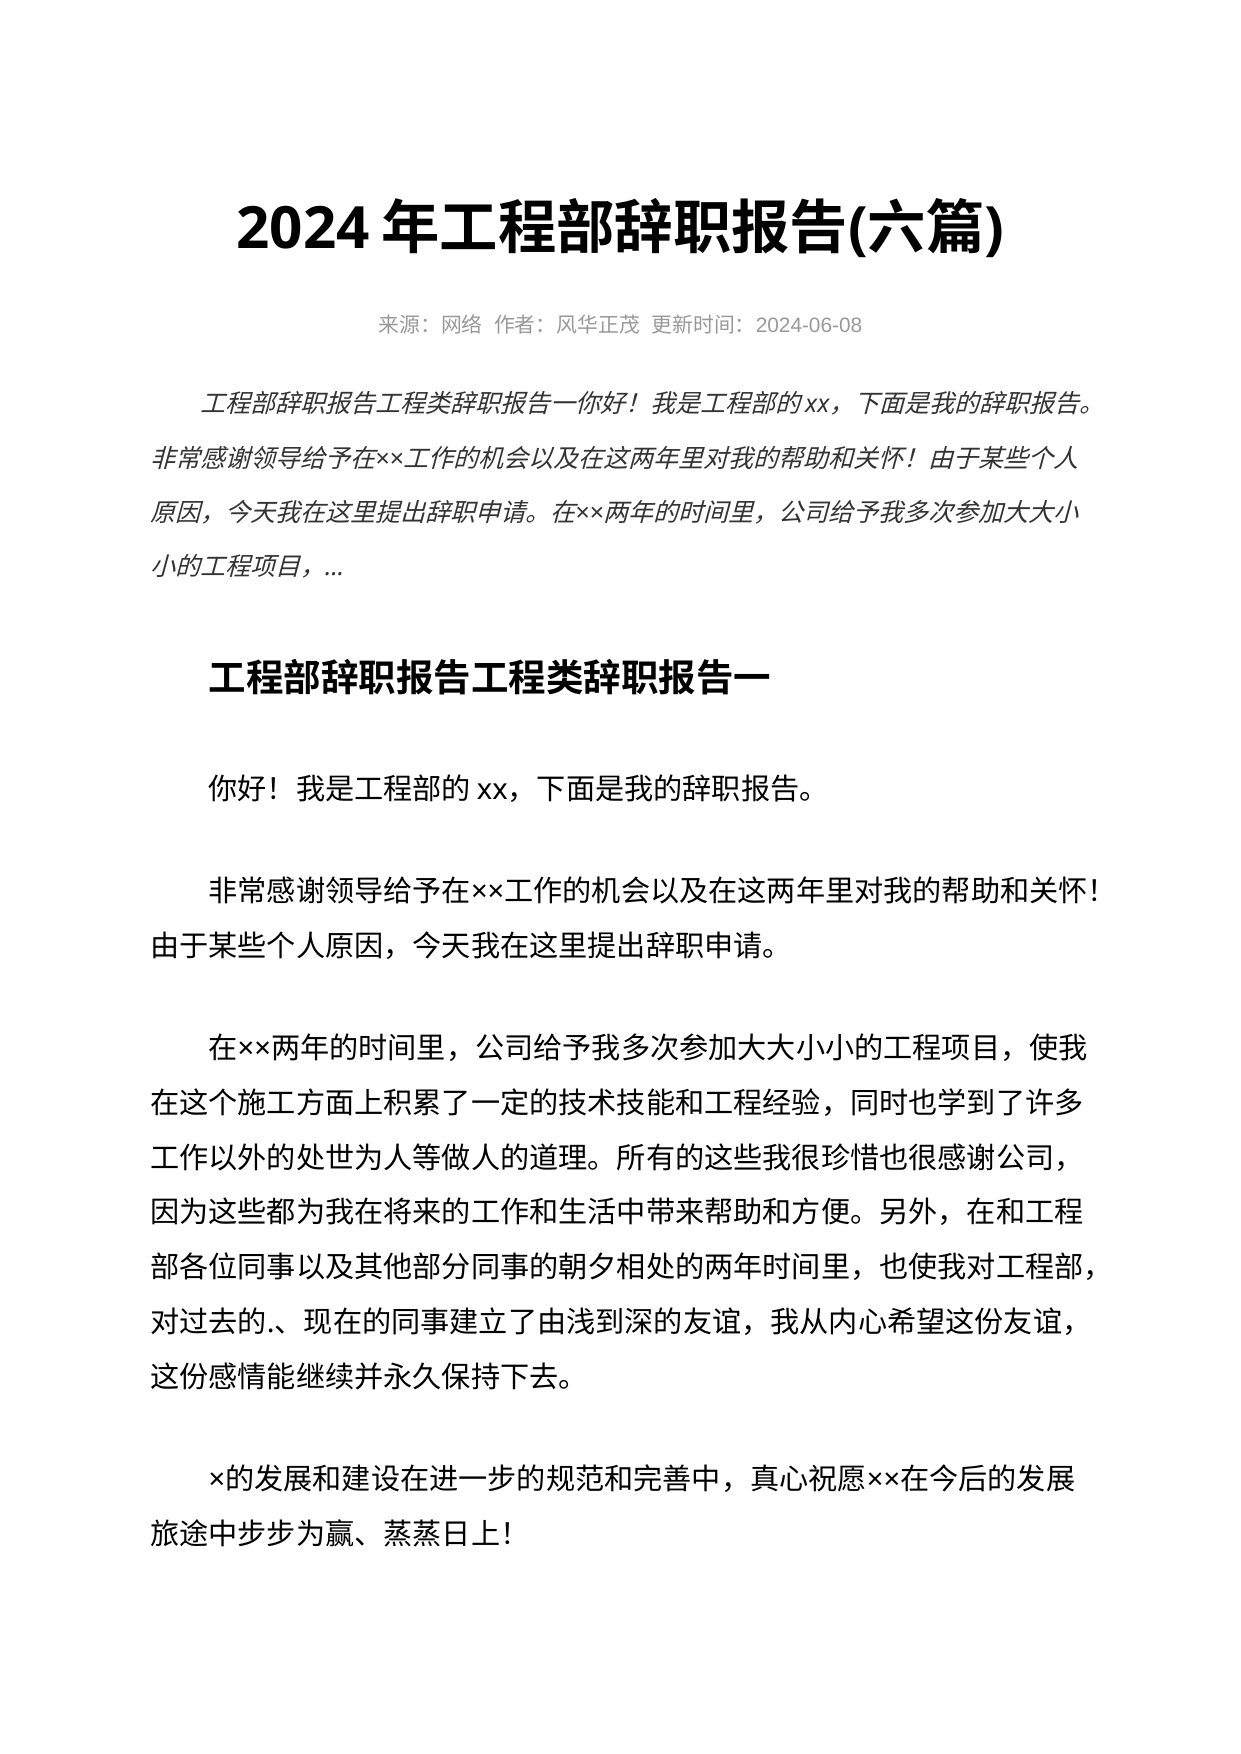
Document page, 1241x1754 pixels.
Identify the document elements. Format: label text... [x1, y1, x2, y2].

subtitle 2024年工程部辞职报告(六篇) [150, 181, 1090, 266]
text ×的发展和建设在进一步的规范和完善中，真心祝愿××在今后的发展旅途中步步为赢、蒸蒸日上！ [150, 1456, 1090, 1553]
text 非常感谢领导给予在××工作的机会以及在这两年里对我的帮助和关怀！由于某些个人原因，今天我在这里提出辞职申请。 [150, 867, 1090, 965]
text 你好！我是工程部的xx，下面是我的辞职报告。 [150, 766, 1090, 808]
text 来源：网络 作者：风华正茂 更新时间：2024-06-08 [150, 313, 1090, 337]
text 工程部辞职报告工程类辞职报告一你好！我是工程部的xx，下面是我的辞职报告。非常感谢领导给予在××工作的机会以及在这两年里对我的帮助和关怀！由于某些个人原因，今天我在这里提出辞职申请。在××两年的时间里，公司给予我多次参加大大小小的工程项目，... [150, 384, 1090, 583]
text 工程部辞职报告工程类辞职报告一 [150, 648, 1090, 702]
text 在××两年的时间里，公司给予我多次参加大大小小的工程项目，使我在这个施工方面上积累了一定的技术技能和工程经验，同时也学到了许多工作以外的处世为人等做人的道理。所有的这些我很珍惜也很感谢公司，因为这些都为我在将来的工作和生活中带来帮助和方便。另外，在和工程部各位同事以及其他部分同事的朝夕相处的两年时间里，也使我对工程部，对过去的.、现在的同事建立了由浅到深的友谊，我从内心希望这份友谊，这份感情能继续并永久保持下去。 [150, 1024, 1090, 1396]
